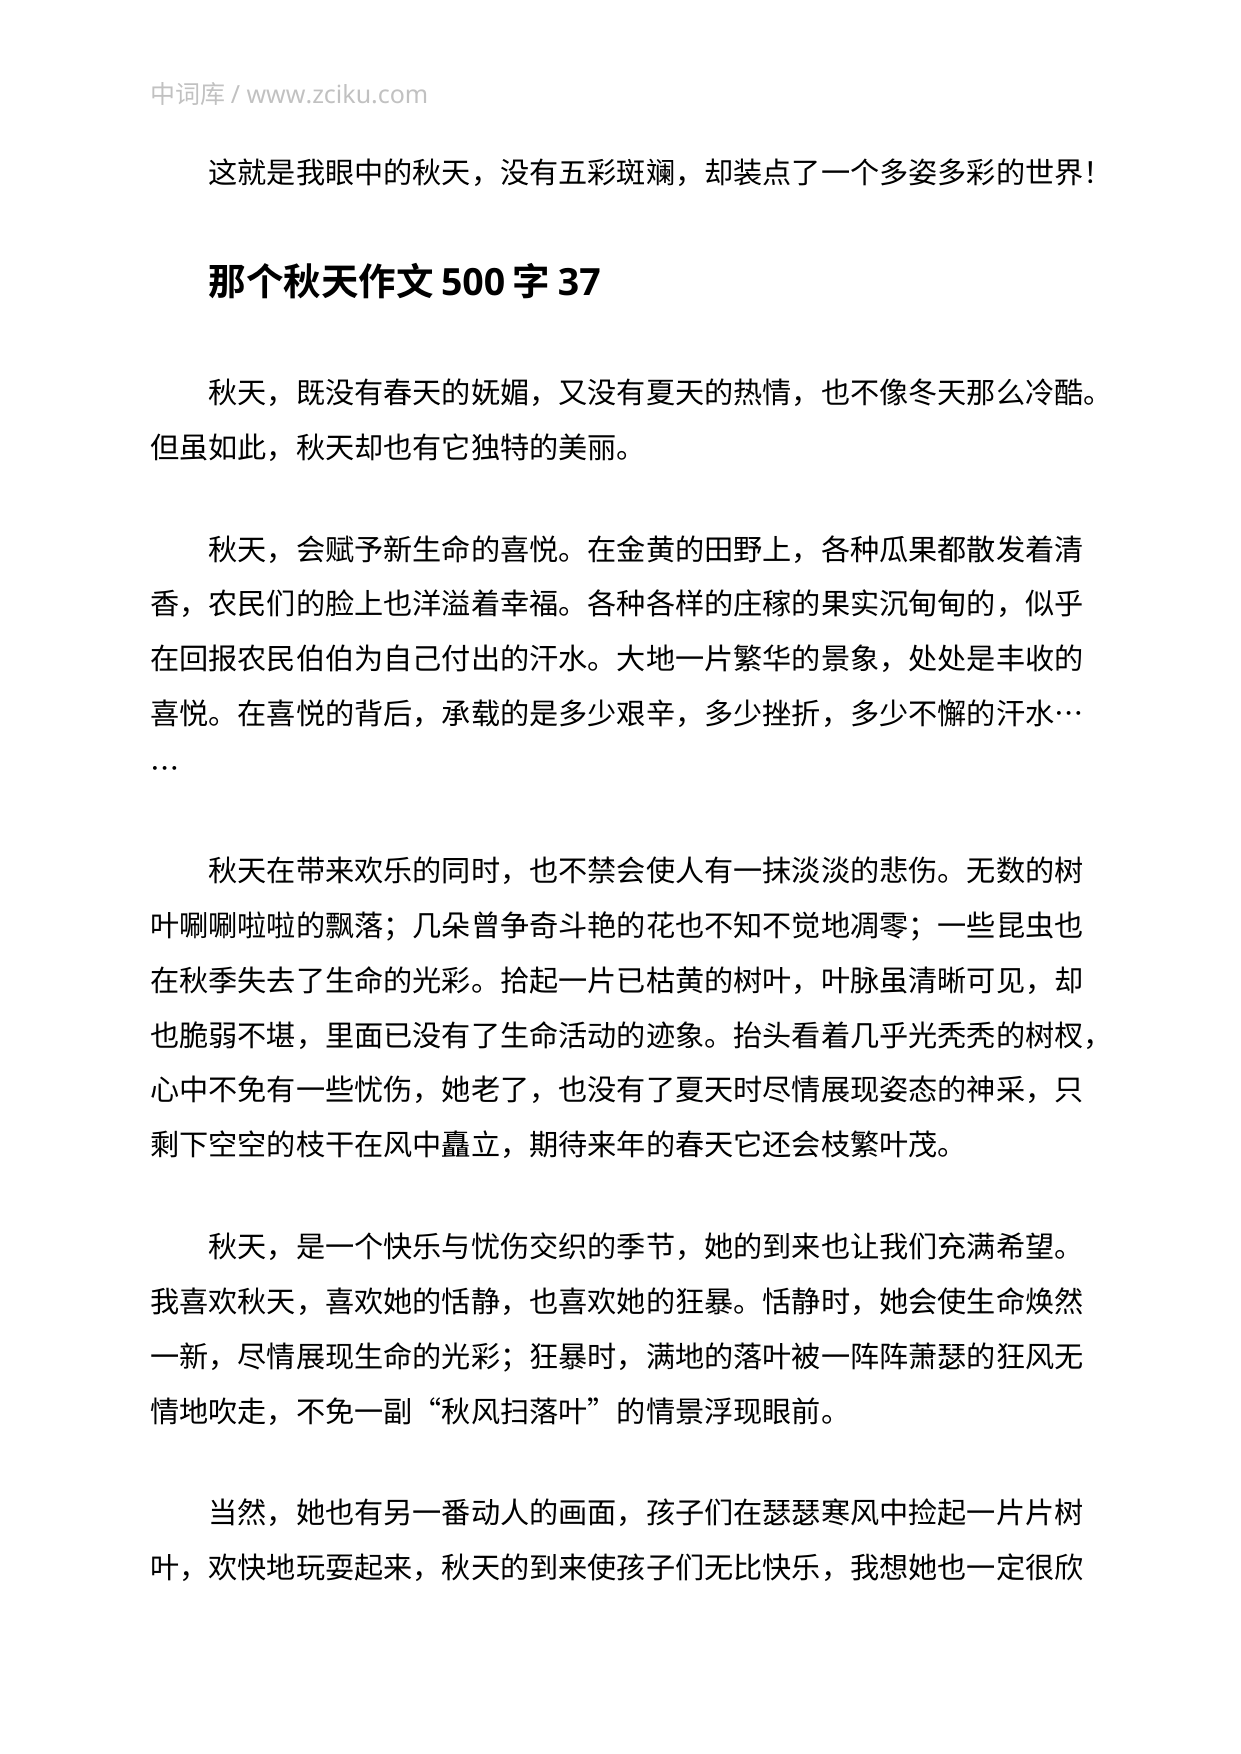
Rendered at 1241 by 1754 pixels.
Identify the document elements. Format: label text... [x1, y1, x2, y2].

text 那个秋天作文500字37 [150, 252, 1090, 306]
text 秋天，是一个快乐与忧伤交织的季节，她的到来也让我们充满希望。我喜欢秋天，喜欢她的恬静，也喜欢她的狂暴。恬静时，她会使生命焕然一新，尽情展现生命的光彩；狂暴时，满地的落叶被一阵阵萧瑟的狂风无情地吹走，不免一副“秋风扫落叶”的情景浮现眼前。 [150, 1224, 1090, 1431]
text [150, 1490, 1090, 1587]
text 这就是我眼中的秋天，没有五彩斑斓，却装点了一个多姿多彩的世界！ [150, 150, 1090, 192]
text 秋天，既没有春天的妩媚，又没有夏天的热情，也不像冬天那么冷酷。但虽如此，秋天却也有它独特的美丽。 [150, 369, 1090, 467]
text 秋天，会赋予新生命的喜悦。在金黄的田野上，各种瓜果都散发着清香，农民们的脸上也洋溢着幸福。各种各样的庄稼的果实沉甸甸的，似乎在回报农民伯伯为自己付出的汗水。大地一片繁华的景象，处处是丰收的喜悦。在喜悦的背后，承载的是多少艰辛，多少挫折，多少不懈的汗水…… [150, 526, 1090, 788]
text 秋天在带来欢乐的同时，也不禁会使人有一抹淡淡的悲伤。无数的树叶唰唰啦啦的飘落；几朵曾争奇斗艳的花也不知不觉地凋零；一些昆虫也在秋季失去了生命的光彩。拾起一片已枯黄的树叶，叶脉虽清晰可见，却也脆弱不堪，里面已没有了生命活动的迹象。抬头看着几乎光秃秃的树杈，心中不免有一些忧伤，她老了，也没有了夏天时尽情展现姿态的神采，只剩下空空的枝干在风中矗立，期待来年的春天它还会枝繁叶茂。 [150, 847, 1090, 1164]
